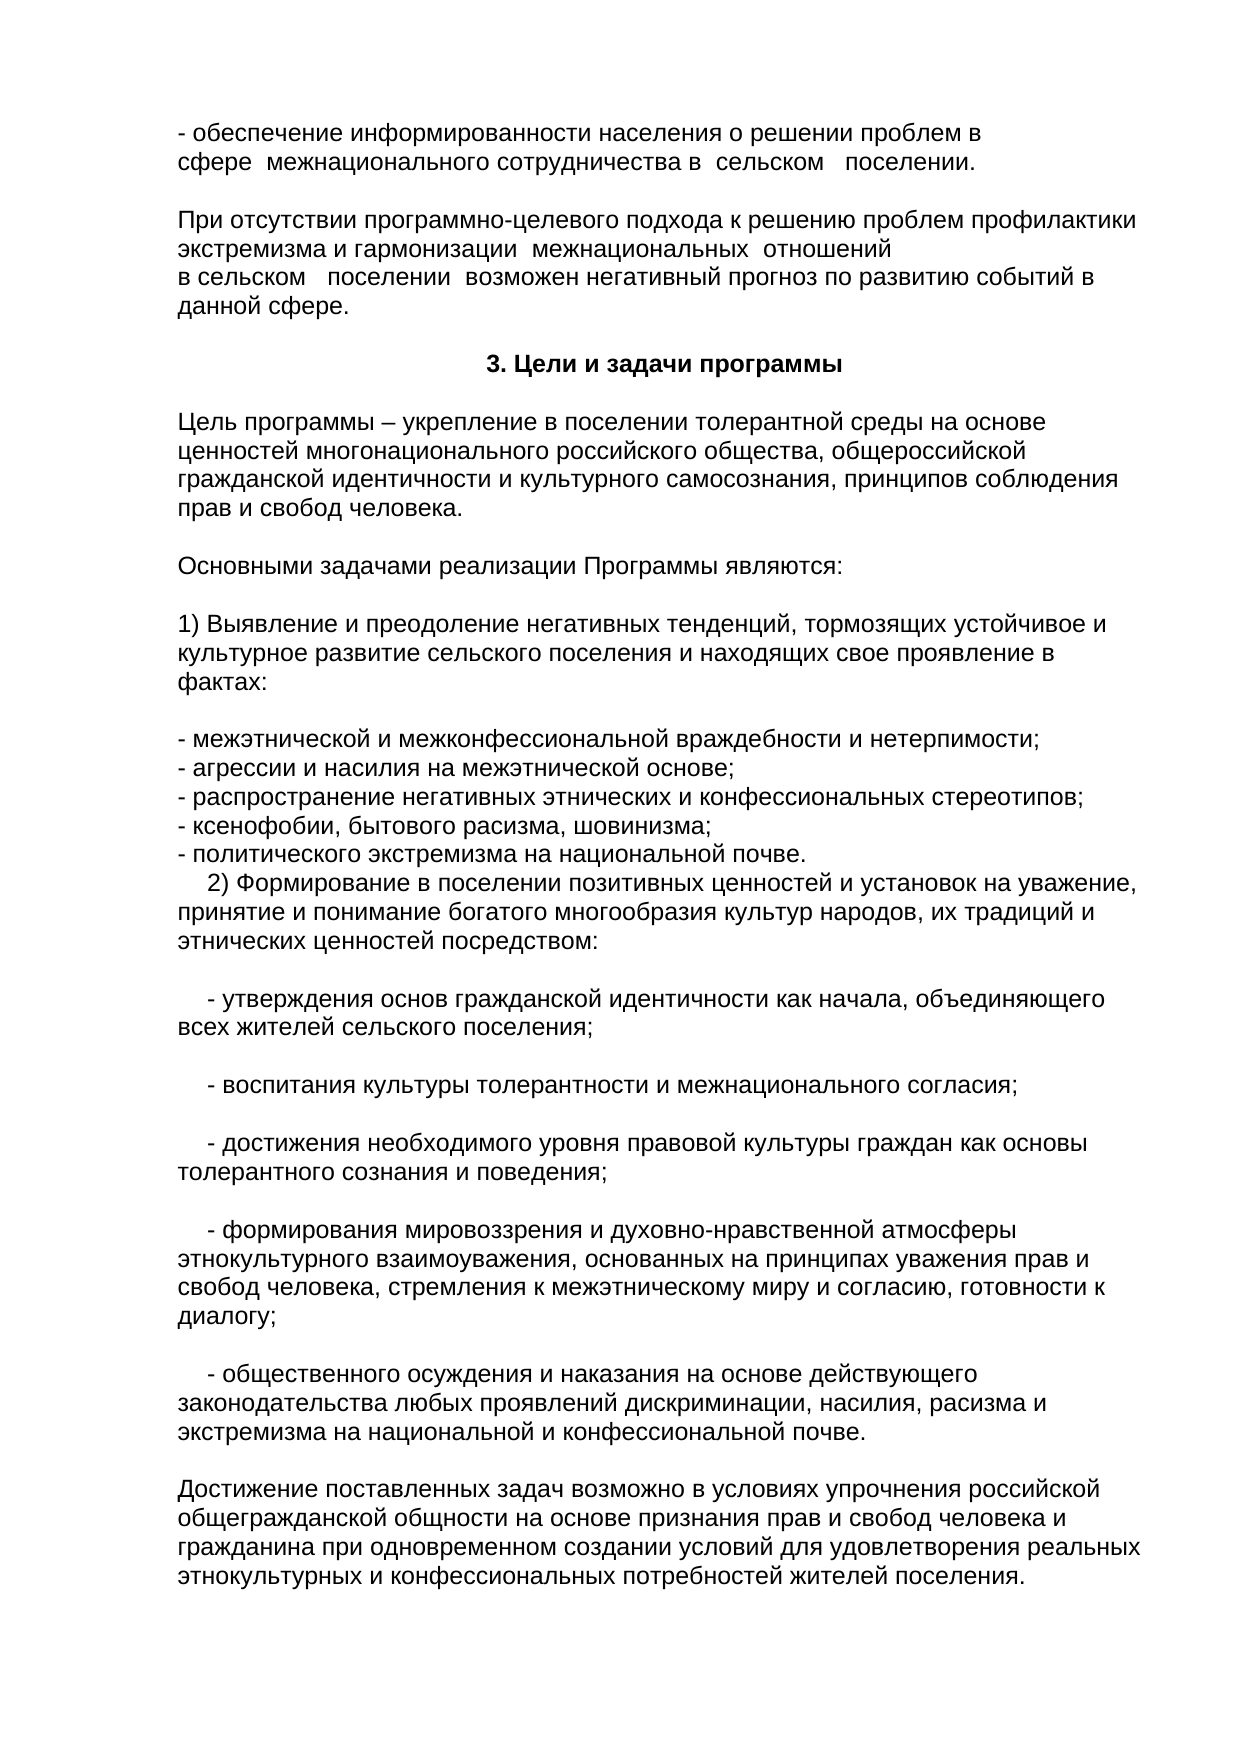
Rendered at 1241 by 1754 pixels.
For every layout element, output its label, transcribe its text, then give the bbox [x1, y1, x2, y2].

text 2) Формирование в поселении позитивных ценностей и установок на уважение, принятие и понимание богатого многообразия культур народов, их традиций и этнических ценностей посредством: [177, 868, 1152, 954]
text Достижение поставленных задач возможно в условиях упрочнения российской общегражданской общности на основе признания прав и свобод человека и гражданина при одновременном создании условий для удовлетворения реальных этнокультурных и конфессиональных потребностей жителей поселения. [177, 1474, 1152, 1589]
text - общественного осуждения и наказания на основе действующего законодательства любых проявлений дискриминации, насилия, расизма и экстремизма на национальной и конфессиональной почве. [177, 1359, 1152, 1445]
text - достижения необходимого уровня правовой культуры граждан как основы толерантного сознания и поведения; [177, 1128, 1152, 1186]
text - ксенофобии, бытового расизма, шовинизма; [177, 811, 1152, 839]
text - агрессии и насилия на межэтнической основе; [177, 753, 1152, 782]
text - политического экстремизма на национальной почве. [177, 839, 1152, 868]
text Цель программы – укрепление в поселении толерантной среды на основе ценностей многонационального российского общества, общероссийской гражданской идентичности и культурного самосознания, принципов соблюдения прав и свобод человека. [177, 407, 1152, 522]
text - обеспечение информированности населения о решении проблем в сфере межнационального сотрудничества в сельском поселении. [177, 118, 1152, 176]
text Основными задачами реализации Программы являются: [177, 551, 1152, 580]
text 1) Выявление и преодоление негативных тенденций, тормозящих устойчивое и культурное развитие сельского поселения и находящих свое проявление в фактах: [177, 609, 1152, 695]
text - утверждения основ гражданской идентичности как начала, объединяющего всех жителей сельского поселения; [177, 983, 1152, 1041]
text - формирования мировоззрения и духовно-нравственной атмосферы этнокультурного взаимоуважения, основанных на принципах уважения прав и свобод человека, стремления к межэтническому миру и согласию, готовности к диалогу; [177, 1215, 1152, 1330]
text При отсутствии программно-целевого подхода к решению проблем профилактики экстремизма и гармонизации межнациональных отношений в сельском поселении возможен негативный прогноз по развитию событий в данной сфере. [177, 205, 1152, 320]
text - межэтнической и межконфессиональной враждебности и нетерпимости; [177, 724, 1152, 753]
text - распространение негативных этнических и конфессиональных стереотипов; [177, 782, 1152, 811]
text - воспитания культуры толерантности и межнационального согласия; [177, 1070, 1152, 1099]
text 3. Цели и задачи программы [177, 349, 1152, 378]
